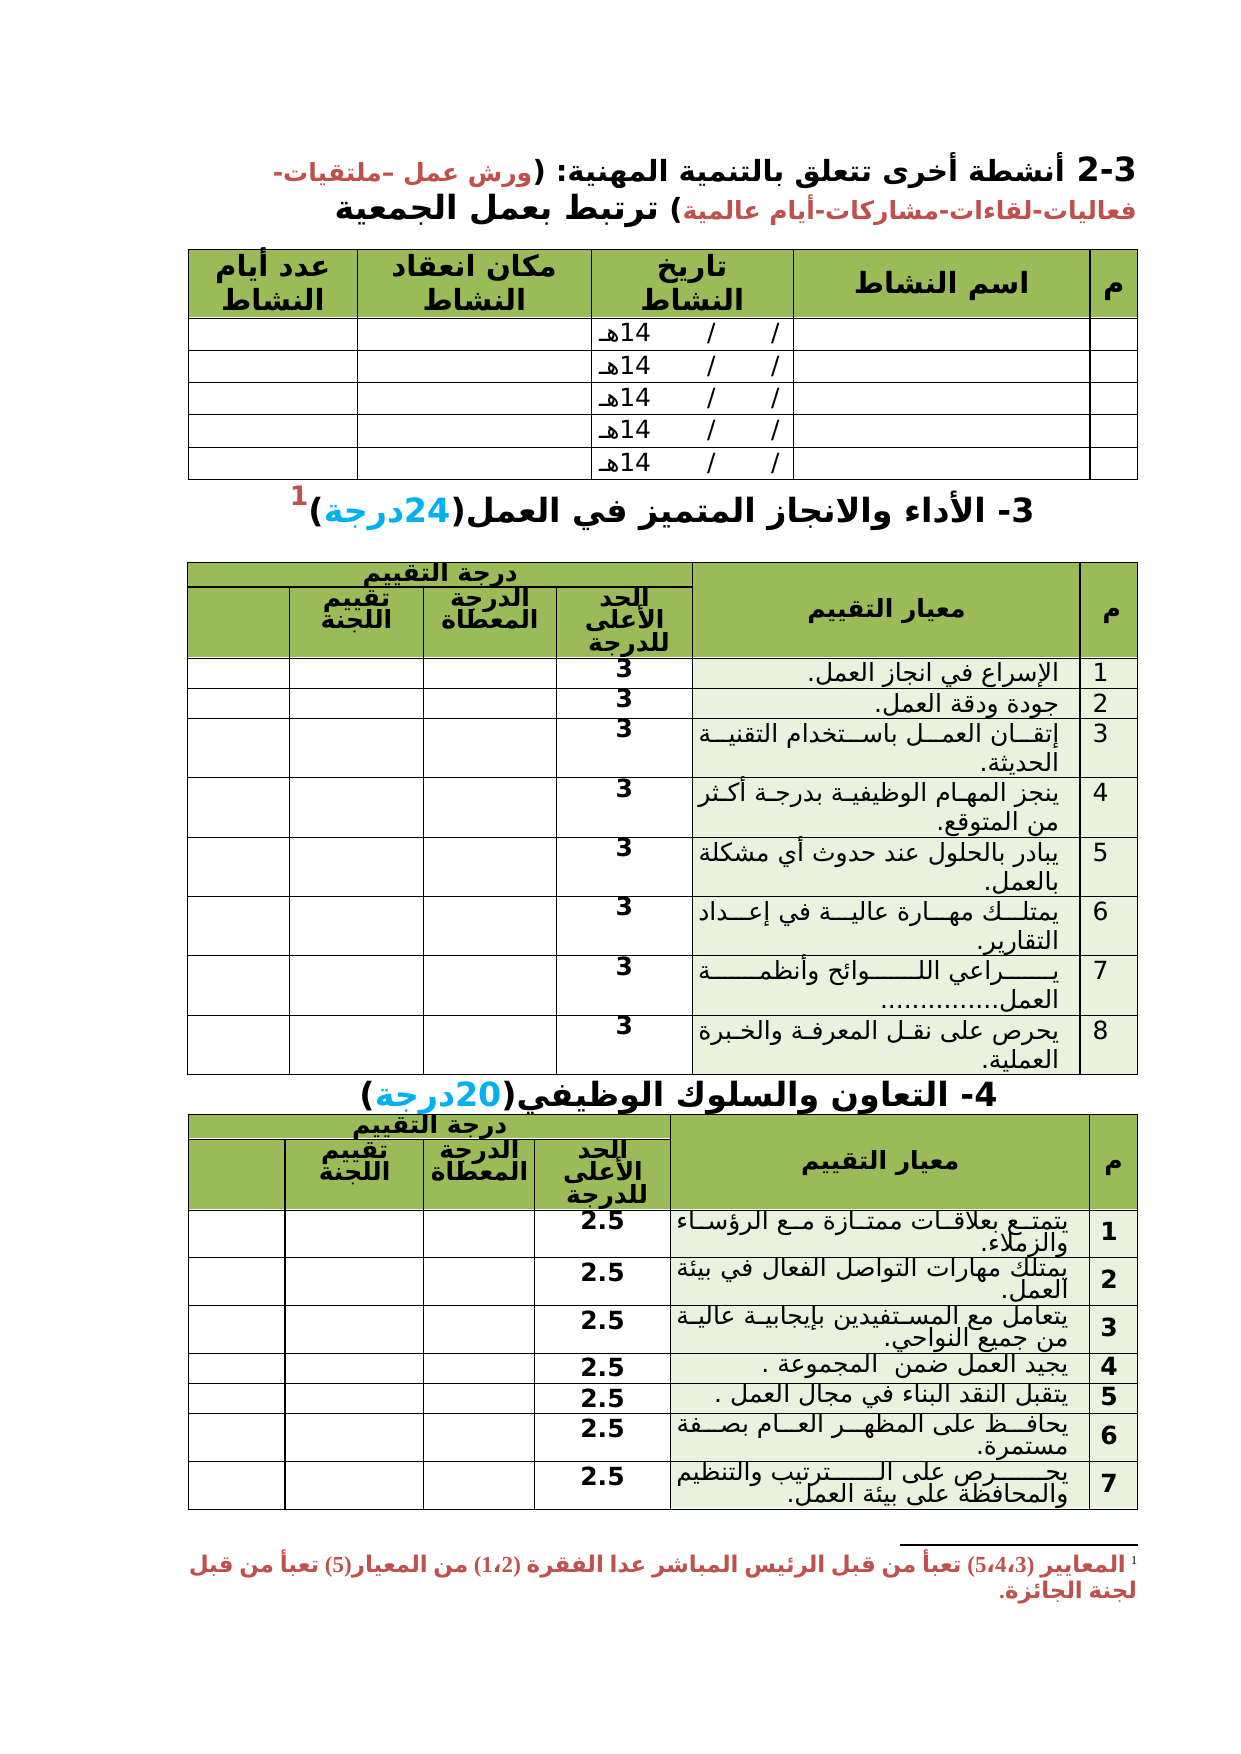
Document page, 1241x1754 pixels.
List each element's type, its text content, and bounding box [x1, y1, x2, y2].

table_cell [424, 778, 556, 837]
table_cell 7 [1081, 956, 1137, 1015]
table_cell [424, 689, 556, 718]
table_cell 2 [1081, 689, 1137, 718]
table_cell / / 14هـ [592, 319, 793, 350]
table_cell [424, 659, 556, 688]
table_cell [358, 319, 591, 350]
table_cell يمتلك مهارات التواصل الفعال في بيئة العمل. [671, 1258, 1089, 1305]
table_cell الدرجة المعطاة [424, 1140, 534, 1209]
table_header م [1091, 250, 1137, 317]
table_cell الإسراع في انجاز العمل. [693, 659, 1079, 688]
table_cell [424, 1414, 534, 1461]
table_cell يبادر بالحلول عند حدوث أي مشكلة بالعمل. [693, 838, 1079, 896]
table_cell الحد الأعلى للدرجة [535, 1140, 670, 1209]
table_cell [290, 1016, 423, 1074]
table_cell [424, 1462, 534, 1508]
table_cell تقييم اللجنة [290, 588, 423, 657]
table_cell الحد الأعلى للدرجة [557, 588, 692, 657]
table_cell / / 14هـ [592, 415, 793, 447]
table_cell [188, 897, 289, 955]
table_cell [290, 956, 423, 1015]
table_cell 2.5 [535, 1306, 670, 1353]
table_cell يتمتع بعلاقات ممتازة مع الرؤساء والزملاء. [671, 1211, 1089, 1257]
table_cell [286, 1258, 423, 1305]
table_cell [286, 1414, 423, 1461]
table_cell 2.5 [535, 1211, 670, 1257]
table_cell [188, 689, 289, 718]
table_header م [1090, 1115, 1137, 1209]
table_header م [1081, 563, 1137, 657]
table_header معيار التقييم [671, 1115, 1089, 1209]
table_cell [189, 1211, 284, 1257]
table_cell [189, 1354, 284, 1383]
table_cell يمتلك مهارة عالية في إعداد التقارير. [693, 897, 1079, 955]
table_cell 8 [1081, 1016, 1137, 1074]
table_cell الدرجة المعطاة [424, 588, 556, 657]
table_cell [189, 1414, 284, 1461]
table_cell [286, 1462, 423, 1508]
table_header تاريخ النشاط [592, 250, 793, 317]
table_cell [1091, 319, 1137, 350]
table_cell [1091, 351, 1137, 382]
table_cell 3 [557, 897, 692, 955]
table_cell / / 14هـ [592, 448, 793, 479]
table_cell 3 [557, 719, 692, 777]
table_cell [286, 1211, 423, 1257]
table_cell [189, 1258, 284, 1305]
table_cell [188, 838, 289, 896]
table_cell [189, 1140, 284, 1209]
table_cell يتقبل النقد البناء في مجال العمل . [671, 1384, 1089, 1413]
table_cell [189, 1306, 284, 1353]
table_cell [290, 838, 423, 896]
table_cell [189, 383, 357, 414]
table_cell [424, 719, 556, 777]
table_cell تقييم اللجنة [286, 1140, 423, 1209]
table_header درجة التقييم [368, 563, 692, 586]
table_cell [794, 448, 1089, 479]
table_cell [794, 351, 1089, 382]
table_cell 3 [557, 1016, 692, 1074]
table_cell يتعامل مع المستفيدين بإيجابية عالية من جميع النواحي. [671, 1306, 1089, 1353]
table_cell 5 [1081, 838, 1137, 896]
table_cell [188, 778, 289, 837]
table_cell 2.5 [535, 1414, 670, 1461]
table_cell 4 [1090, 1354, 1137, 1383]
table_cell [189, 319, 357, 350]
table_cell [290, 659, 423, 688]
table_cell [424, 838, 556, 896]
table_cell 3 [1081, 719, 1137, 777]
table_cell [424, 1306, 534, 1353]
table_header درجة التقييم [188, 563, 433, 586]
table_cell 3 [1090, 1306, 1137, 1353]
table_cell 3 [557, 689, 692, 718]
table_cell [358, 383, 591, 414]
text 3- الأداء والانجاز المتميز في العمل(24درجة) [187, 480, 1137, 533]
table_cell 3 [557, 659, 692, 688]
table_cell [794, 383, 1089, 414]
table_cell [1091, 383, 1137, 414]
table_cell [1091, 448, 1137, 479]
table_cell [188, 1016, 289, 1074]
table_cell [424, 1211, 534, 1257]
table_cell يحافظ على المظهر العام بصفة مستمرة. [671, 1414, 1089, 1461]
table_cell [286, 1384, 423, 1413]
table_cell 2.5 [535, 1462, 670, 1508]
table_cell [189, 351, 357, 382]
table_cell يحرص على الترتيب والتنظيم والمحافظة على بيئة العمل. [671, 1462, 1089, 1508]
table_cell [794, 319, 1089, 350]
table_cell 6 [1081, 897, 1137, 955]
table_cell 2.5 [535, 1258, 670, 1305]
table_cell 3 [557, 778, 692, 837]
table_cell يجيد العمل ضمن المجموعة . [671, 1354, 1089, 1383]
table_cell 2.5 [535, 1354, 670, 1383]
table_cell 7 [1090, 1462, 1137, 1508]
table_header اسم النشاط [794, 250, 1089, 317]
table_cell 4 [1081, 778, 1137, 837]
table_cell [290, 778, 423, 837]
table_cell [189, 1462, 284, 1508]
table_cell [358, 351, 591, 382]
table_cell 3 [557, 838, 692, 896]
table_header عدد أيام النشاط [189, 250, 357, 317]
table_cell [188, 588, 289, 657]
table_header درجة التقييم [189, 1115, 670, 1138]
table_cell [1091, 415, 1137, 447]
table_cell 2.5 [535, 1384, 670, 1413]
table_cell / / 14هـ [592, 383, 793, 414]
table_cell [290, 719, 423, 777]
table_cell [424, 1354, 534, 1383]
table_cell [189, 415, 357, 447]
table_cell [424, 897, 556, 955]
table_cell [188, 659, 289, 688]
table_cell [424, 1258, 534, 1305]
table_cell [286, 1306, 423, 1353]
text 2-3 أنشطة أخرى تتعلق بالتنمية المهنية: (ورش عمل –ملتقيات-فعاليات-لقاءات-مشاركات-أيام عالمية) ترتبط بعمل الجمعية [187, 150, 1137, 228]
table_cell 6 [1090, 1414, 1137, 1461]
table_cell [424, 1384, 534, 1413]
table_cell 3 [557, 956, 692, 1015]
table_cell [794, 415, 1089, 447]
table_header معيار التقييم [693, 563, 1079, 657]
table_cell [358, 415, 591, 447]
table_cell [358, 448, 591, 479]
table_cell [286, 1354, 423, 1383]
table_cell يراعي اللوائح وأنظمة العمل............... [693, 956, 1079, 1015]
table_header مكان انعقاد النشاط [358, 250, 591, 317]
table_cell 5 [1090, 1384, 1137, 1413]
table_cell [189, 1384, 284, 1413]
table_cell [290, 689, 423, 718]
table_cell 2 [1090, 1258, 1137, 1305]
table_cell [189, 448, 357, 479]
table_cell [188, 719, 289, 777]
table_cell إتقان العمل باستخدام التقنية الحديثة. [693, 719, 1079, 777]
table_cell [188, 956, 289, 1015]
table_cell / / 14هـ [592, 351, 793, 382]
text 4- التعاون والسلوك الوظيفي(20درجة) [182, 1075, 1175, 1114]
table_cell ينجز المهام الوظيفية بدرجة أكثر من المتوقع. [693, 778, 1079, 837]
table_cell 1 [1081, 659, 1137, 688]
table_cell [424, 956, 556, 1015]
table_cell يحرص على نقل المعرفة والخبرة العملية. [693, 1016, 1079, 1074]
table_cell جودة ودقة العمل. [693, 689, 1079, 718]
table_cell 1 [1090, 1211, 1137, 1257]
table_cell [290, 897, 423, 955]
table_cell [424, 1016, 556, 1074]
